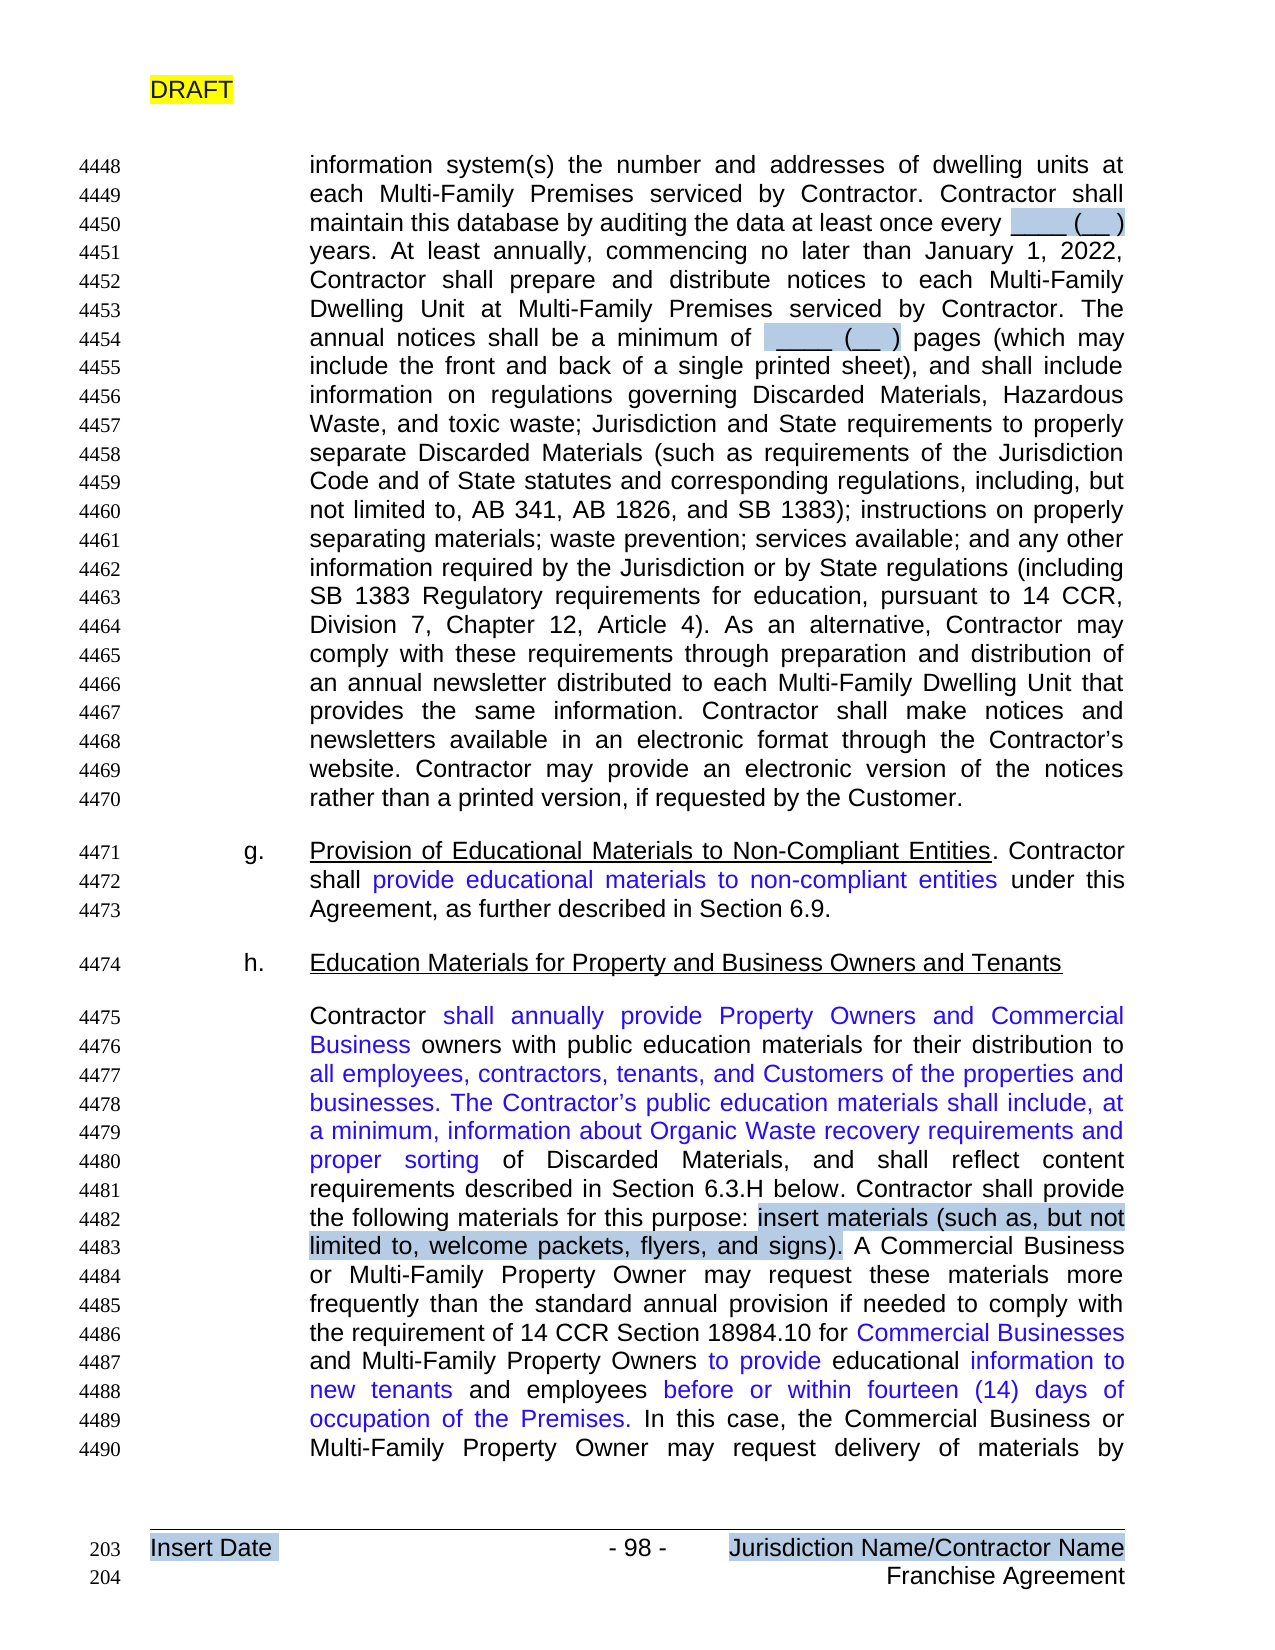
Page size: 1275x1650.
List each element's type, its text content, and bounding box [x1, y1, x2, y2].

text g. Provision of Educational Materials to Non-Compliant Entities. Contractor shall provide educational materials to non-compliant entities under this Agreement, as further described in Section 6.9. [244, 836, 1125, 922]
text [244, 150, 1125, 811]
text h. Education Materials for Property and Business Owners and Tenants [244, 947, 1125, 976]
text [309, 1231, 1125, 1461]
